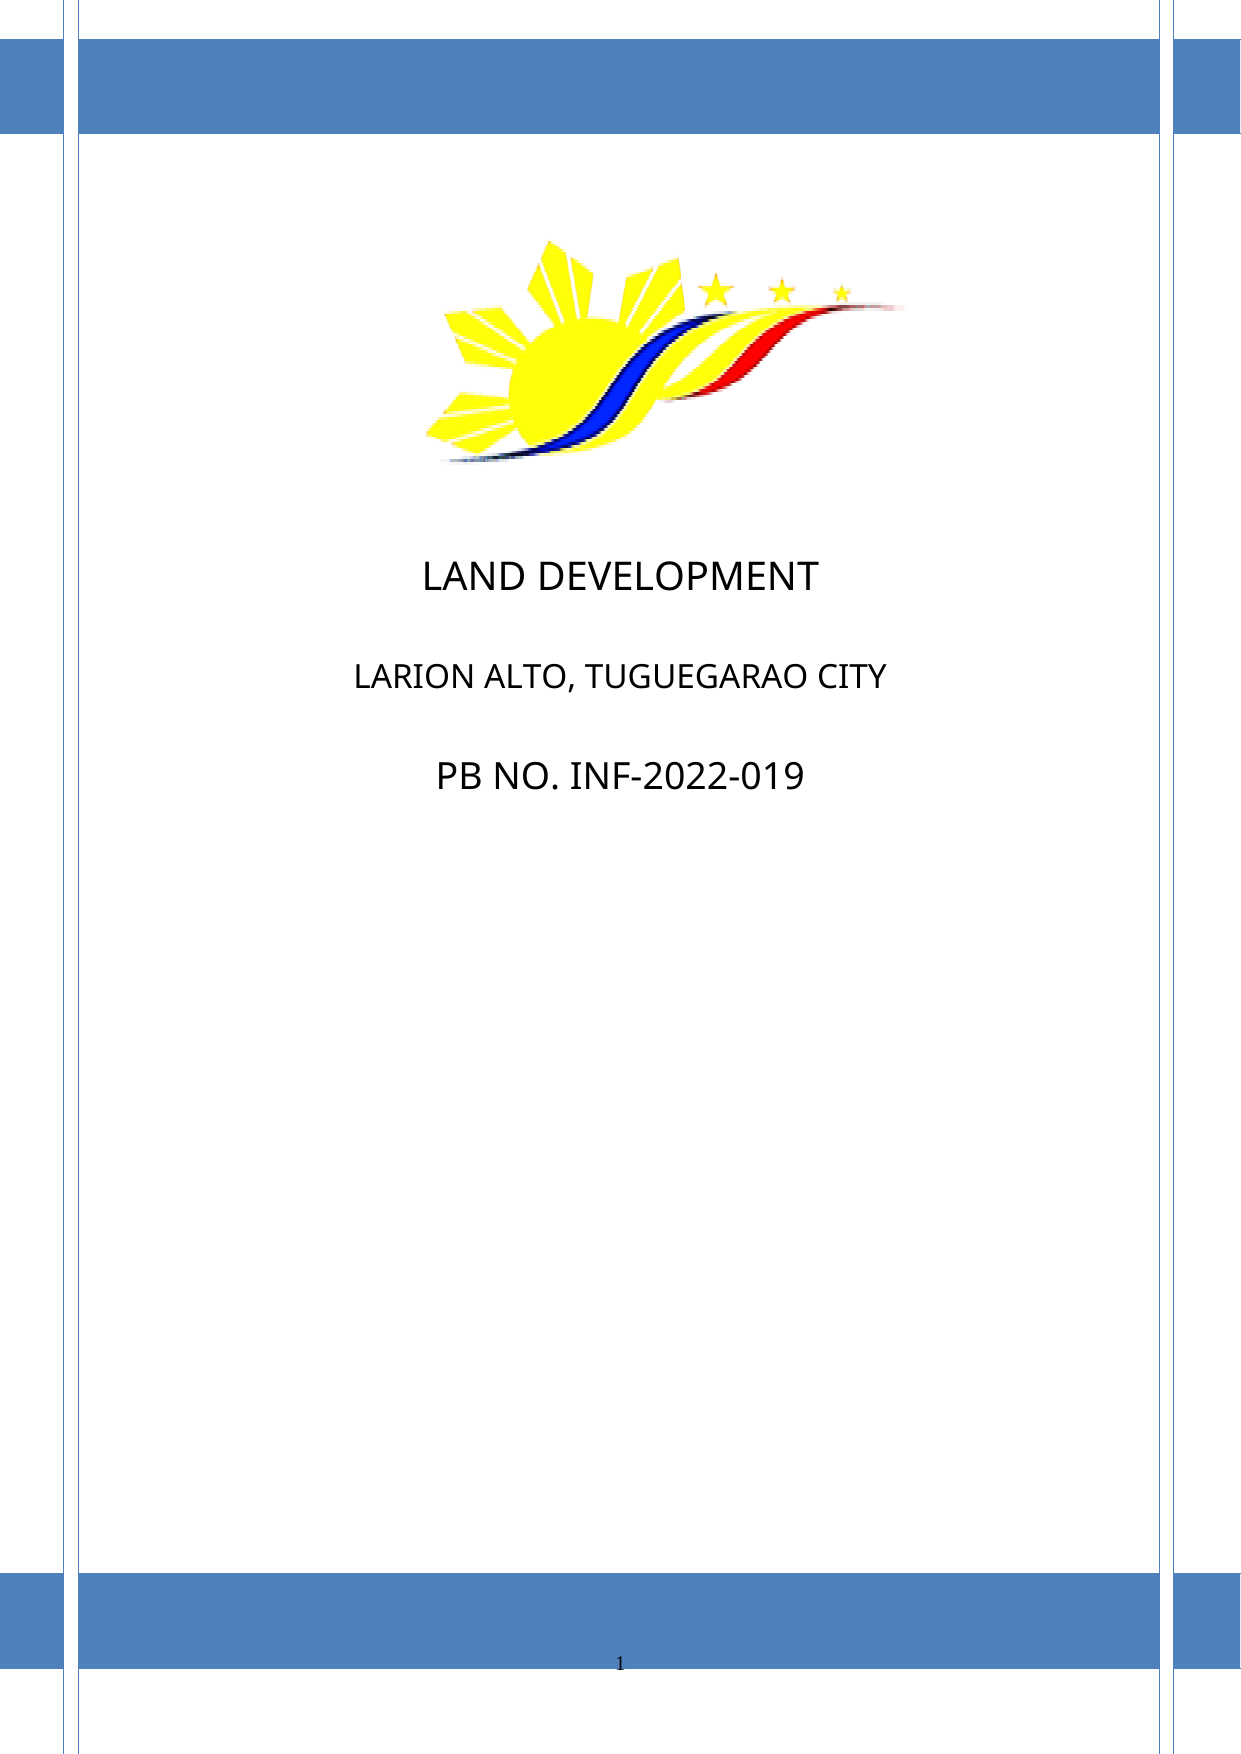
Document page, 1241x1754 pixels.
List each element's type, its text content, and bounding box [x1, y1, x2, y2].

text PB NO. INF-2022-019 [150, 749, 1090, 801]
text LAND DEVELOPMENT [150, 548, 1090, 602]
text LARION ALTO, TUGUEGARAO CITY [150, 653, 1090, 698]
picture [417, 233, 911, 479]
